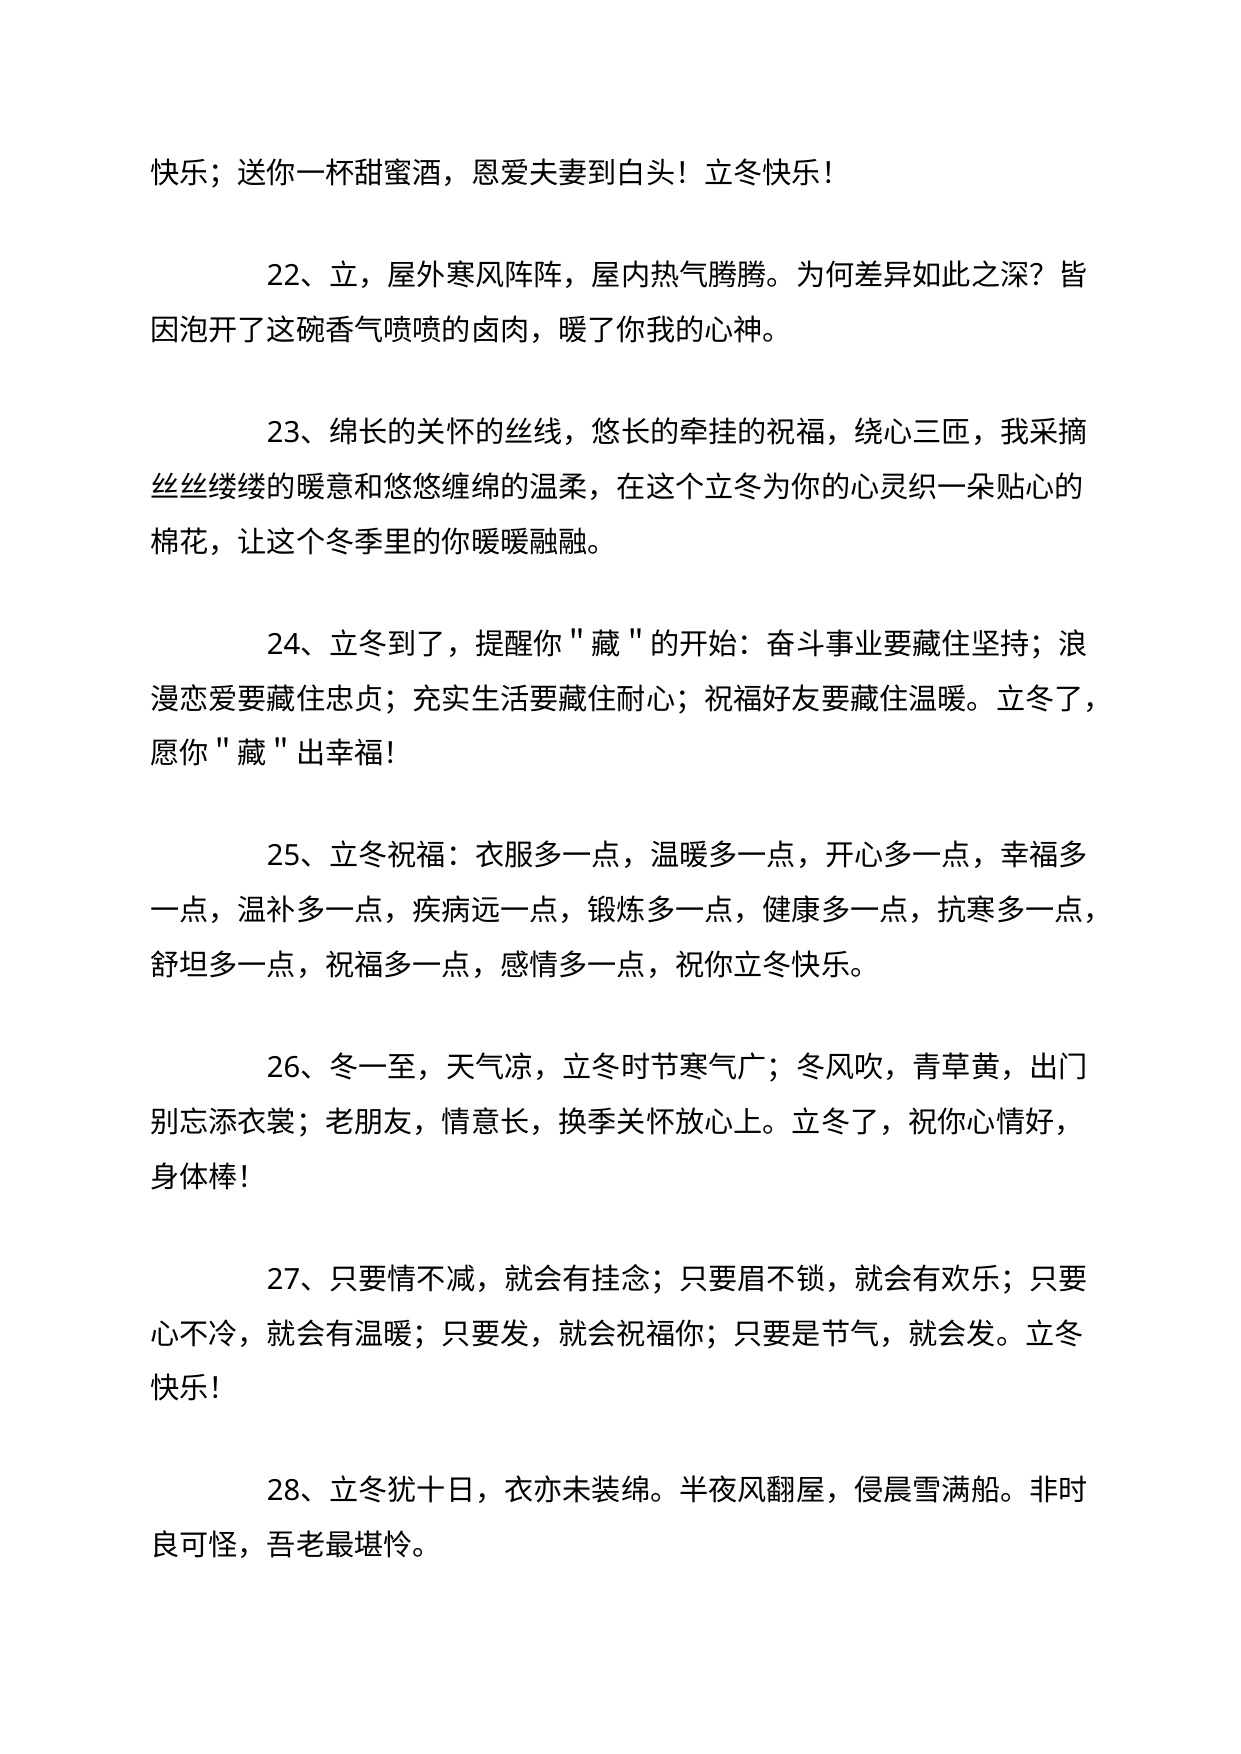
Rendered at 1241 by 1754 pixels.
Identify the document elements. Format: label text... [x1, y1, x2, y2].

text 22、立，屋外寒风阵阵，屋内热气腾腾。为何差异如此之深？皆因泡开了这碗香气喷喷的卤肉，暖了你我的心神。 [150, 252, 1090, 349]
text 25、立冬祝福：衣服多一点，温暖多一点，开心多一点，幸福多一点，温补多一点，疾病远一点，锻炼多一点，健康多一点，抗寒多一点，舒坦多一点，祝福多一点，感情多一点，祝你立冬快乐。 [150, 832, 1090, 984]
text 24、立冬到了，提醒你＂藏＂的开始：奋斗事业要藏住坚持；浪漫恋爱要藏住忠贞；充实生活要藏住耐心；祝福好友要藏住温暖。立冬了，愿你＂藏＂出幸福！ [150, 620, 1090, 772]
text 27、只要情不减，就会有挂念；只要眉不锁，就会有欢乐；只要心不冷，就会有温暖；只要发，就会祝福你；只要是节气，就会发。立冬快乐！ [150, 1255, 1090, 1407]
text 26、冬一至，天气凉，立冬时节寒气广；冬风吹，青草黄，出门别忘添衣裳；老朋友，情意长，换季关怀放心上。立冬了，祝你心情好，身体棒！ [150, 1043, 1090, 1196]
text 28、立冬犹十日，衣亦未装绵。半夜风翻屋，侵晨雪满船。非时良可怪，吾老最堪怜。 [150, 1467, 1090, 1564]
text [150, 150, 1090, 192]
text 23、绵长的关怀的丝线，悠长的牵挂的祝福，绕心三匝，我采摘丝丝缕缕的暖意和悠悠缠绵的温柔，在这个立冬为你的心灵织一朵贴心的棉花，让这个冬季里的你暖暖融融。 [150, 408, 1090, 561]
